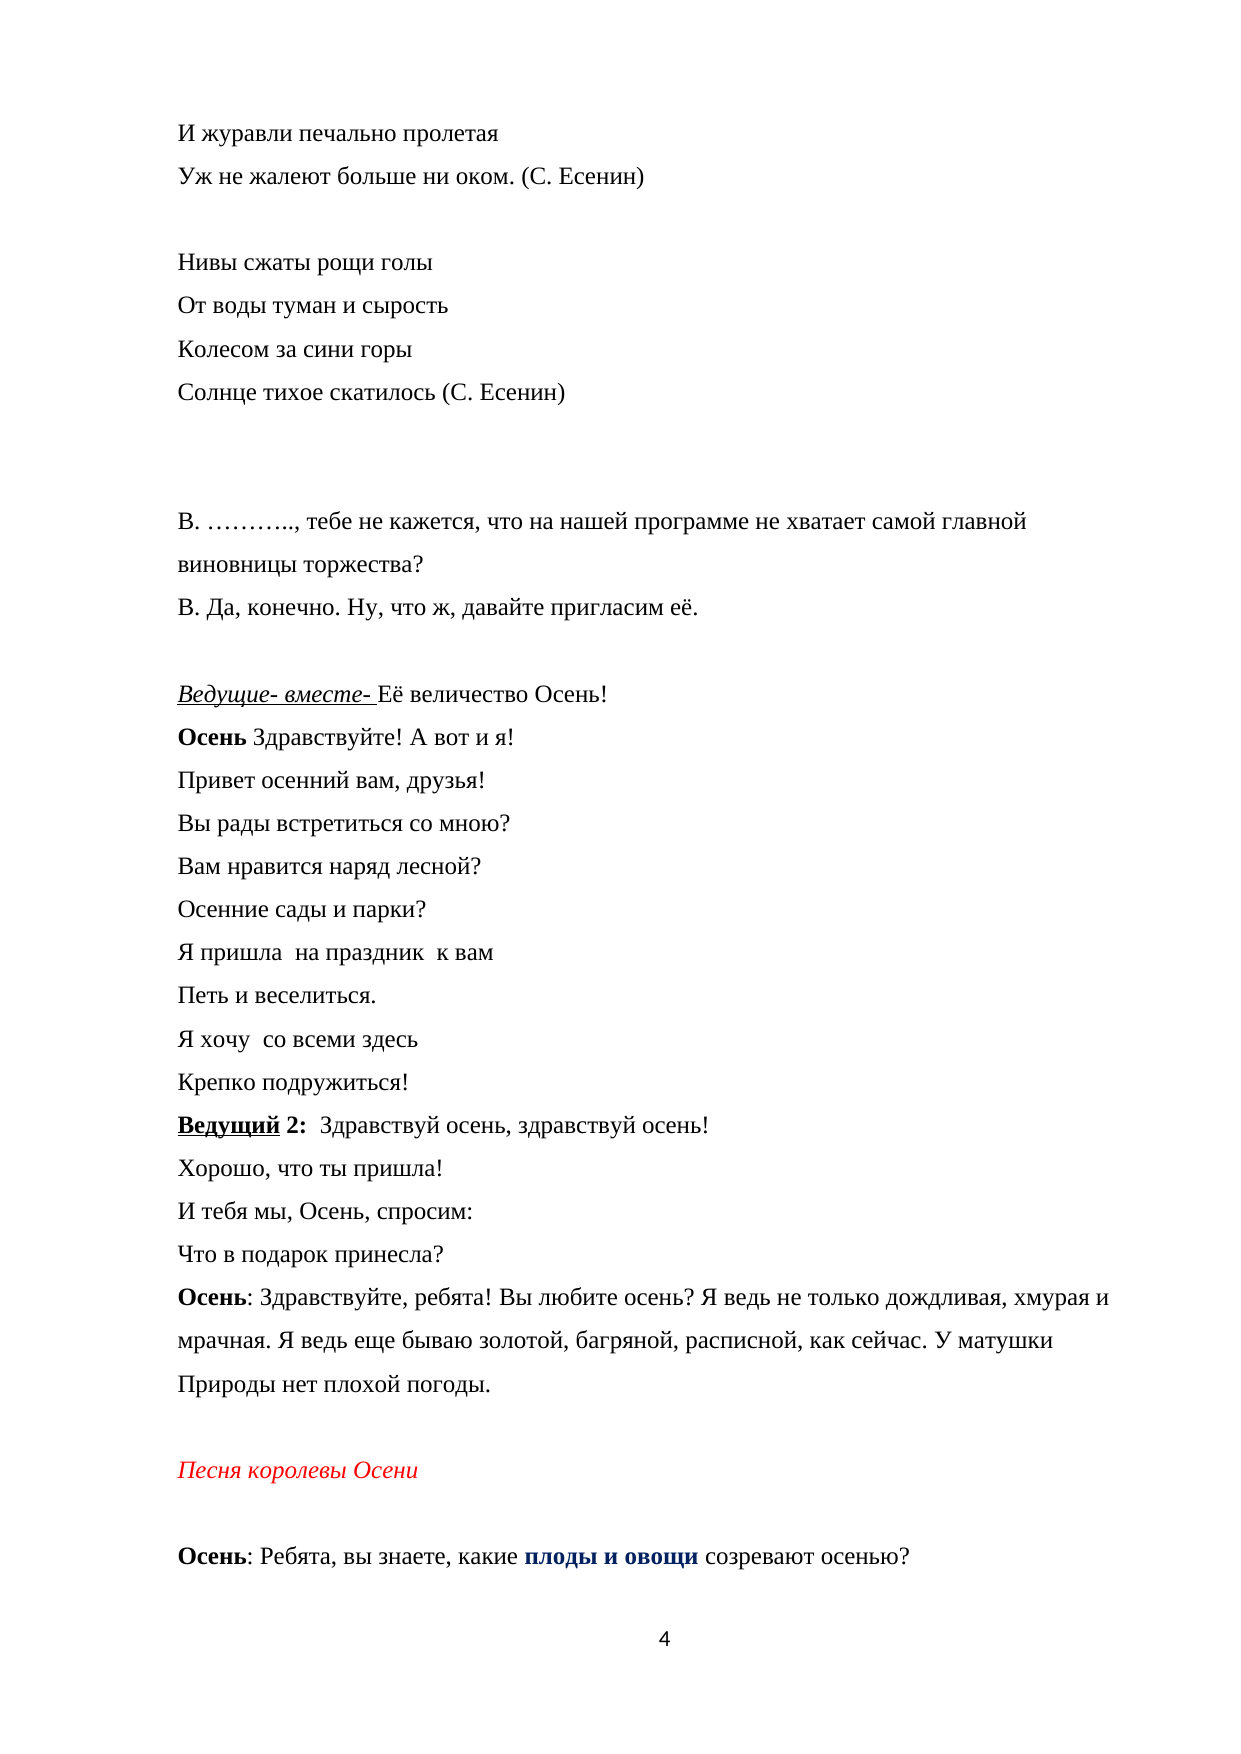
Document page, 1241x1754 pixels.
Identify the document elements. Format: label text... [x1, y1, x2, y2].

text От воды туман и сырость [177, 291, 1152, 319]
text Что в подарок принесла? [177, 1239, 1152, 1268]
text И журавли печально пролетая [177, 118, 1152, 147]
text Осень Здравствуйте! А вот и я! [177, 722, 1152, 751]
text Осень: Ребята, вы знаете, какие плоды и овощи созревают осенью? [177, 1541, 1152, 1570]
text И тебя мы, Осень, спросим: [177, 1196, 1152, 1225]
text Привет осенний вам, друзья! [177, 765, 1152, 794]
text В. Да, конечно. Ну, что ж, давайте пригласим её. [177, 592, 1152, 621]
text Уж не жалеют больше ни оком. (С. Есенин) [177, 161, 1152, 190]
text Колесом за сини горы [177, 334, 1152, 362]
text Солнце тихое скатилось (С. Есенин) [177, 377, 1152, 406]
text Песня королевы Осени [177, 1455, 1152, 1484]
text Я хочу со всеми здесь [177, 1024, 1152, 1052]
text Ведущие- вместе- Её величество Осень! [177, 679, 1152, 707]
text Вам нравится наряд лесной? [177, 851, 1152, 880]
text В. ……….., тебе не кажется, что на нашей программе не хватает самой главной виновницы торжества? [177, 506, 1152, 578]
text Крепко подружиться! [177, 1067, 1152, 1096]
text Осенние сады и парки? [177, 894, 1152, 923]
text Вы рады встретиться со мною? [177, 808, 1152, 837]
text Осень: Здравствуйте, ребята! Вы любите осень? Я ведь не только дождливая, хмурая и мрачная. Я ведь еще бываю золотой, багряной, расписной, как сейчас. У матушки Природы нет плохой погоды. [177, 1282, 1152, 1397]
text Петь и веселиться. [177, 981, 1152, 1009]
text Я пришла на праздник к вам [177, 937, 1152, 966]
text Ведущий 2: Здравствуй осень, здравствуй осень! [177, 1110, 1152, 1139]
text Нивы сжаты рощи голы [177, 247, 1152, 276]
text Хорошо, что ты пришла! [177, 1153, 1152, 1182]
